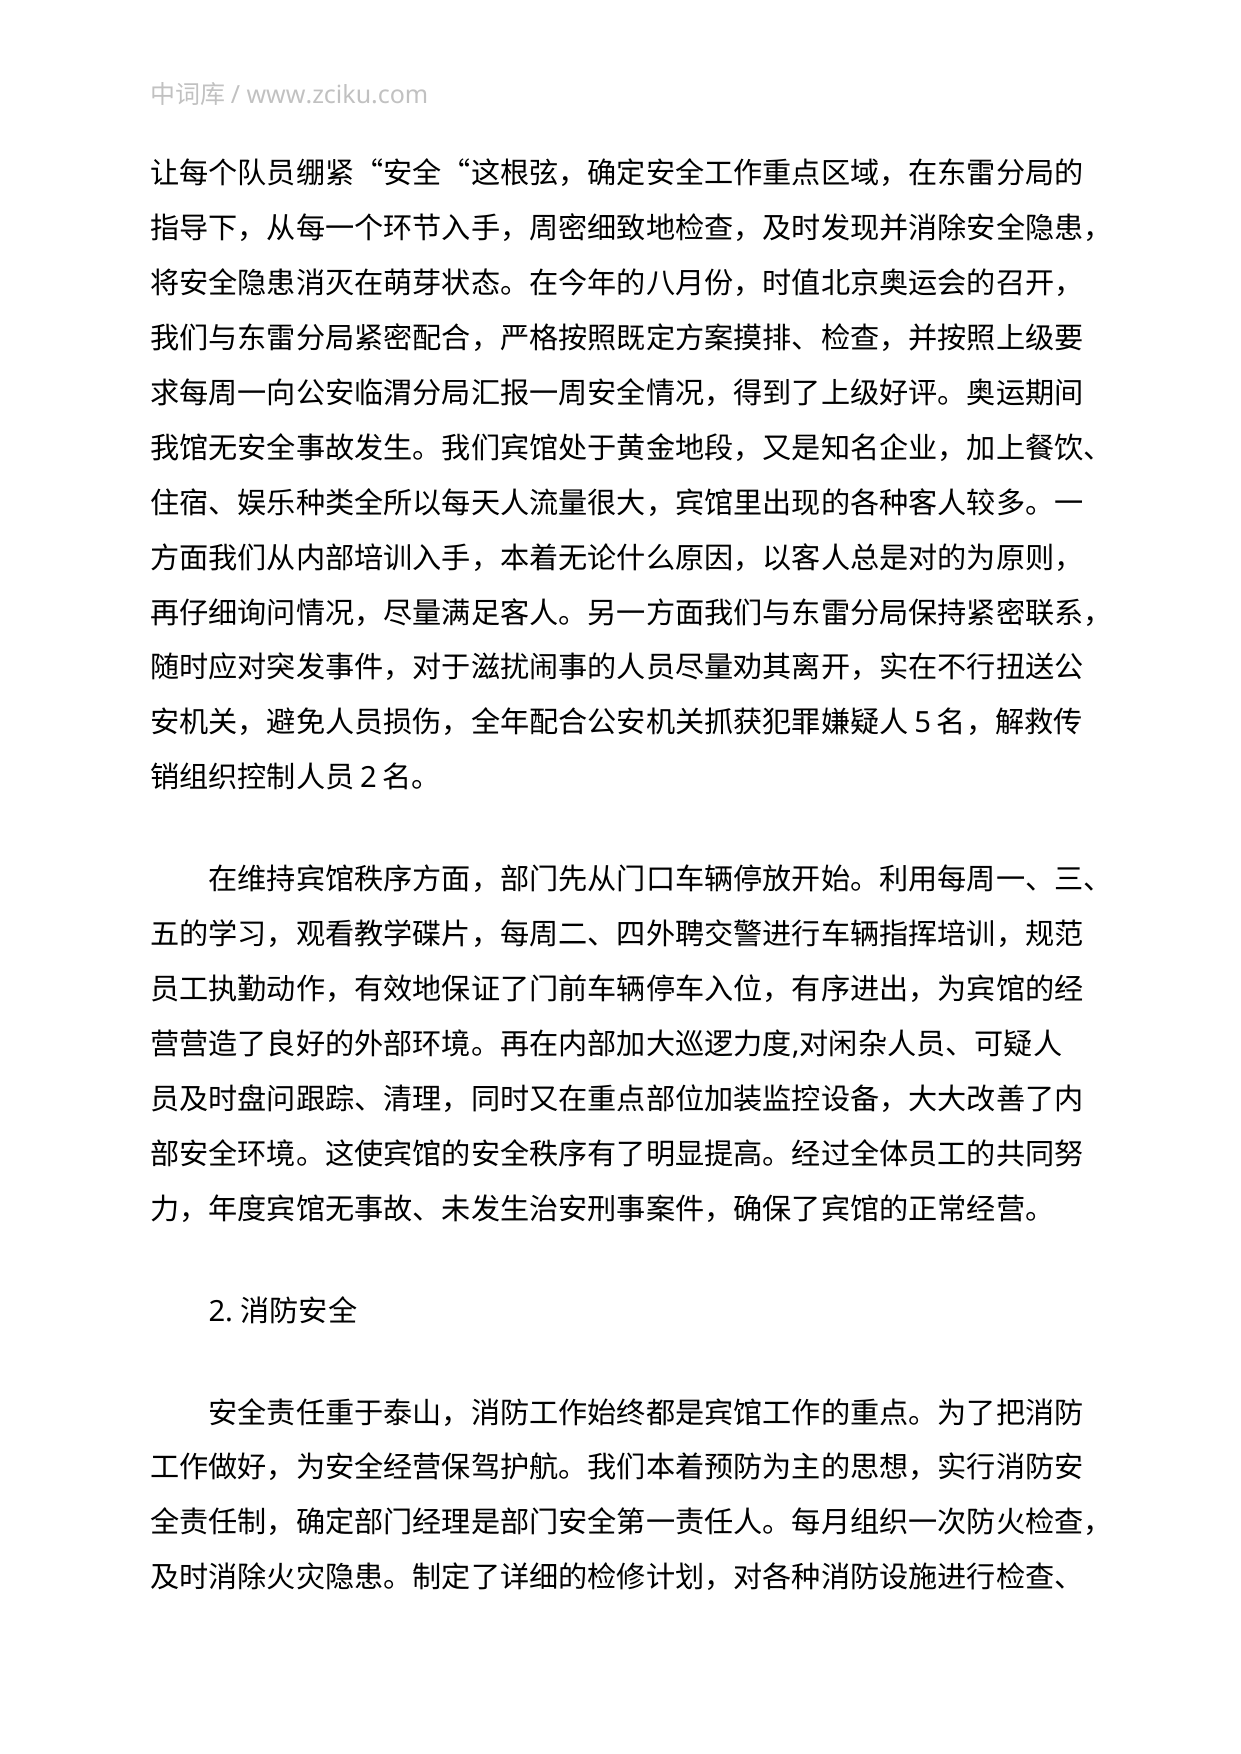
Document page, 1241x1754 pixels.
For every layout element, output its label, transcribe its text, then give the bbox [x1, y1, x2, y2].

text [150, 150, 1090, 796]
text 2. 消防安全 [150, 1287, 1090, 1329]
text 在维持宾馆秩序方面，部门先从门口车辆停放开始。利用每周一、三、五的学习，观看教学碟片，每周二、四外聘交警进行车辆指挥培训，规范员工执勤动作，有效地保证了门前车辆停车入位，有序进出，为宾馆的经营营造了良好的外部环境。再在内部加大巡逻力度,对闲杂人员、可疑人员及时盘问跟踪、清理，同时又在重点部位加装监控设备，大大改善了内部安全环境。这使宾馆的安全秩序有了明显提高。经过全体员工的共同努力，年度宾馆无事故、未发生治安刑事案件，确保了宾馆的正常经营。 [150, 856, 1090, 1228]
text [150, 1389, 1090, 1596]
